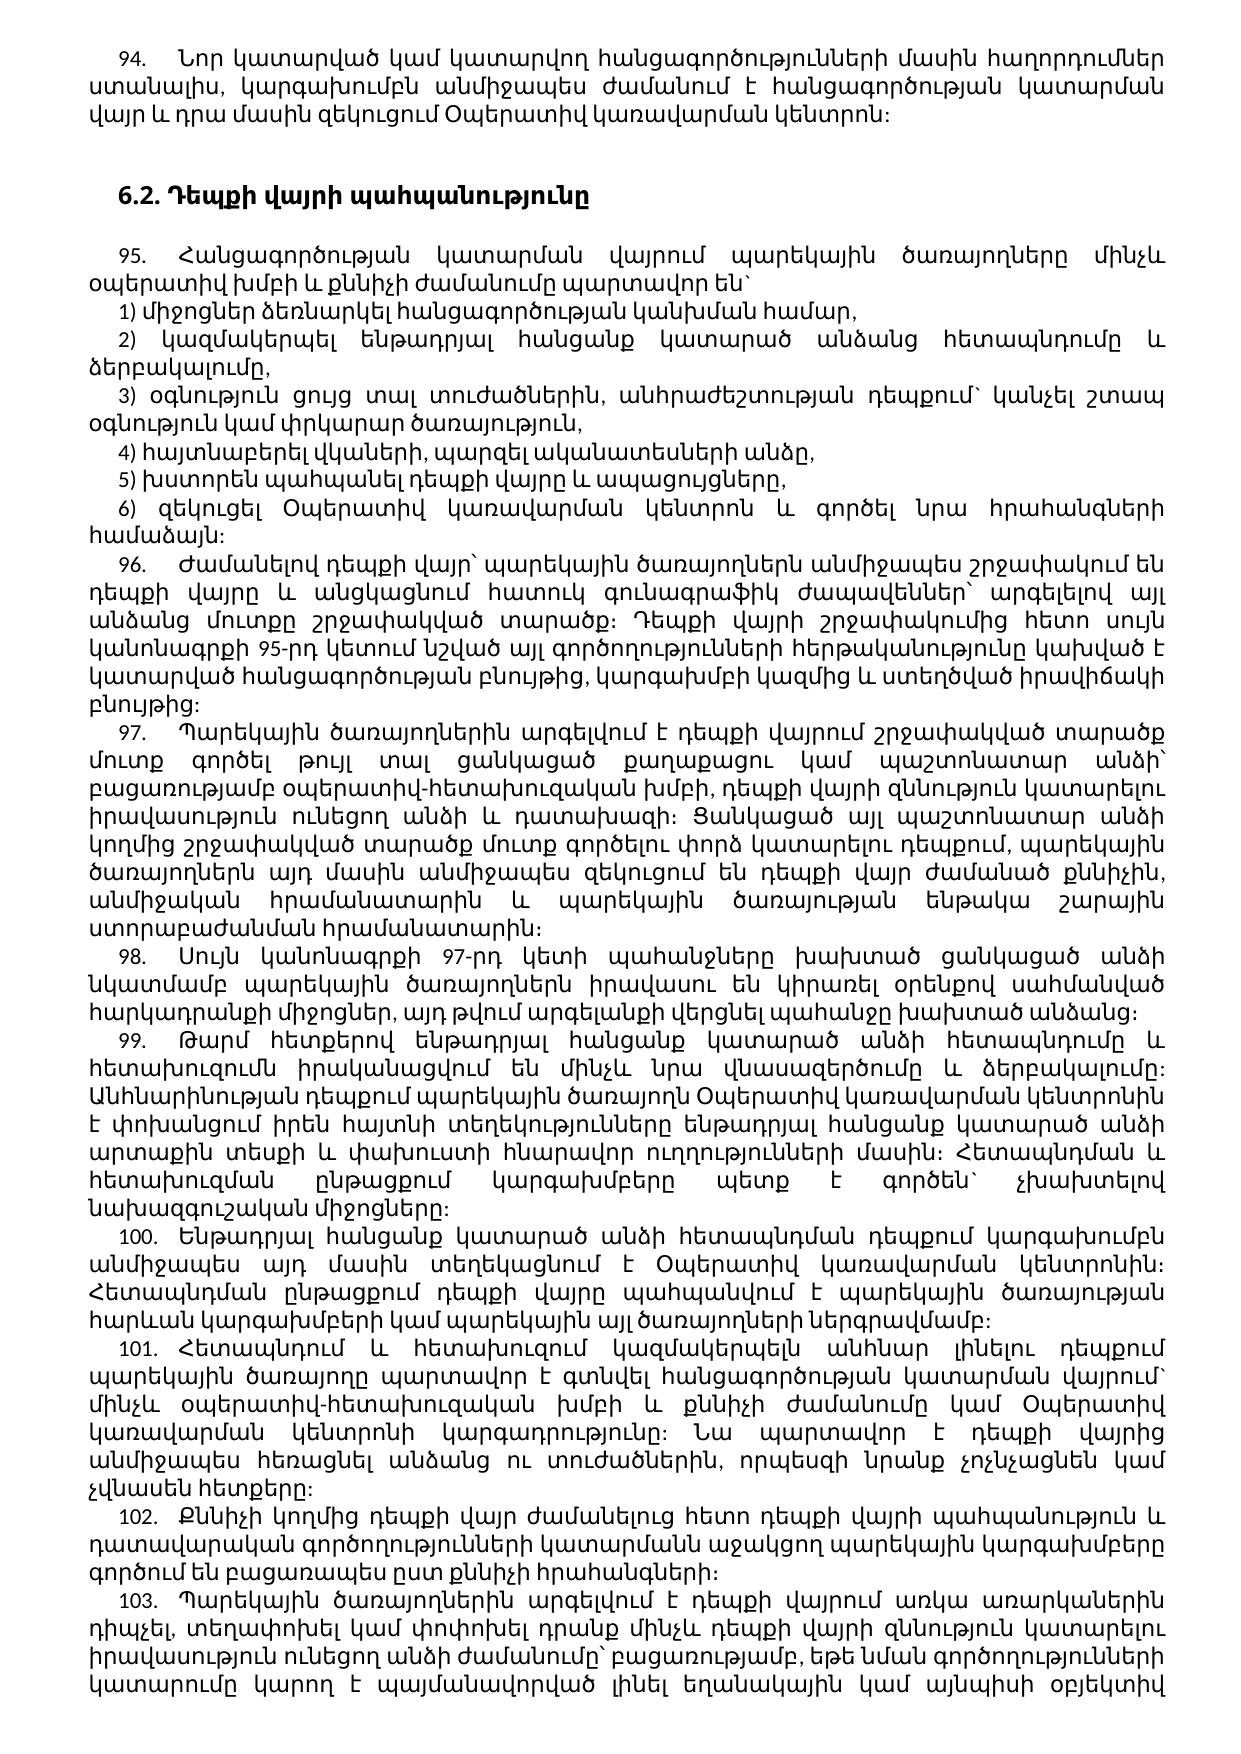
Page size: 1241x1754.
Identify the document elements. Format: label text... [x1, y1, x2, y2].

subtitle 6.2. Դեպքի վայրի պահպանությունը [88, 177, 1166, 211]
list Հանցագործության կատարման վայրում պարեկային ծառայողները մինչև օպերատիվ խմբի և քննիչի ժամանումը պարտավոր են` [88, 241, 1166, 297]
text 2) կազմակերպել ենթադրյալ հանցանք կատարած անձանց հետապնդումը և ձերբակալումը, [88, 326, 1166, 382]
text 5) խստորեն պահպանել դեպքի վայրը և ապացույցները, [88, 466, 1166, 494]
text 6) զեկուցել Օպերատիվ կառավարման կենտրոն և գործել նրա հրահանգների համաձայն: [88, 494, 1166, 550]
list Քննիչի կողմից դեպքի վայր ժամանելուց հետո դեպքի վայրի պահպանություն և դատավարական գործողությունների կատարմանն աջակցող պարեկային կարգախմբերը գործում են բացառապես ըստ քննիչի հրահանգների։ [88, 1502, 1166, 1586]
list Ենթադրյալ հանցանք կատարած անձի հետապնդման դեպքում կարգախումբն անմիջապես այդ մասին տեղեկացնում է Օպերատիվ կառավարման կենտրոնին։ Հետապնդման ընթացքում դեպքի վայրը պահպանվում է պարեկային ծառայության հարևան կարգախմբերի կամ պարեկային այլ ծառայողների ներգրավմամբ: [88, 1222, 1166, 1334]
list Պարեկային ծառայողներին արգելվում է դեպքի վայրում շրջափակված տարածք մուտք գործել թույլ տալ ցանկացած քաղաքացու կամ պաշտոնատար անձի՝ բացառությամբ օպերատիվ-հետախուզական խմբի, դեպքի վայրի զննություն կատարելու իրավասություն ունեցող անձի և դատախազի։ Ցանկացած այլ պաշտոնատար անձի կողմից շրջափակված տարածք մուտք գործելու փորձ կատարելու դեպքում, պարեկային ծառայողներն այդ մասին անմիջապես զեկուցում են դեպքի վայր ժամանած քննիչին, անմիջական հրամանատարին և պարեկային ծառայության ենթակա շարային ստորաբաժանման հրամանատարին։ [88, 718, 1166, 942]
list Հետապնդում և հետախուզում կազմակերպելն անհնար լինելու դեպքում պարեկային ծառայողը պարտավոր է գտնվել հանցագործության կատարման վայրում` մինչև օպերատիվ-հետախուզական խմբի և քննիչի ժամանումը կամ Օպերատիվ կառավարման կենտրոնի կարգադրությունը: Նա պարտավոր է դեպքի վայրից անմիջապես հեռացնել անձանց ու տուժածներին, որպեսզի նրանք չոչնչացնեն կամ չվնասեն հետքերը: [88, 1334, 1166, 1502]
list Նոր կատարված կամ կատարվող հանցագործությունների մասին հաղորդումներ ստանալիս, կարգախումբն անմիջապես ժամանում է հանցագործության կատարման վայր և դրա մասին զեկուցում Օպերատիվ կառավարման կենտրոն: [88, 44, 1166, 128]
text 1) միջոցներ ձեռնարկել հանցագործության կանխման համար, [88, 297, 1166, 326]
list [88, 1586, 1166, 1698]
list Թարմ հետքերով ենթադրյալ հանցանք կատարած անձի հետապնդումը և հետախուզումն իրականացվում են մինչև նրա վնասազերծումը և ձերբակալումը: Անհնարինության դեպքում պարեկային ծառայողն Օպերատիվ կառավարման կենտրոնին է փոխանցում իրեն հայտնի տեղեկությունները ենթադրյալ հանցանք կատարած անձի արտաքին տեսքի և փախուստի հնարավոր ուղղությունների մասին։ Հետապնդման և հետախուզման ընթացքում կարգախմբերը պետք է գործեն` չխախտելով նախազգուշական միջոցները: [88, 1026, 1166, 1222]
text 4) հայտնաբերել վկաների, պարզել ականատեսների անձը, [88, 438, 1166, 466]
text 3) օգնություն ցույց տալ տուժածներին, անհրաժեշտության դեպքում` կանչել շտապ օգնություն կամ փրկարար ծառայություն, [88, 382, 1166, 438]
list Սույն կանոնագրքի 97-րդ կետի պահանջները խախտած ցանկացած անձի նկատմամբ պարեկային ծառայողներն իրավասու են կիրառել օրենքով սահմանված հարկադրանքի միջոցներ, այդ թվում արգելանքի վերցնել պահանջը խախտած անձանց։ [88, 942, 1166, 1026]
list Ժամանելով դեպքի վայր՝ պարեկային ծառայողներն անմիջապես շրջափակում են դեպքի վայրը և անցկացնում հատուկ գունագրաֆիկ ժապավեններ՝ արգելելով այլ անձանց մուտքը շրջափակված տարածք։ Դեպքի վայրի շրջափակումից հետո սույն կանոնագրքի 95-րդ կետում նշված այլ գործողությունների հերթականությունը կախված է կատարված հանցագործության բնույթից, կարգախմբի կազմից և ստեղծված իրավիճակի բնույթից: [88, 550, 1166, 718]
